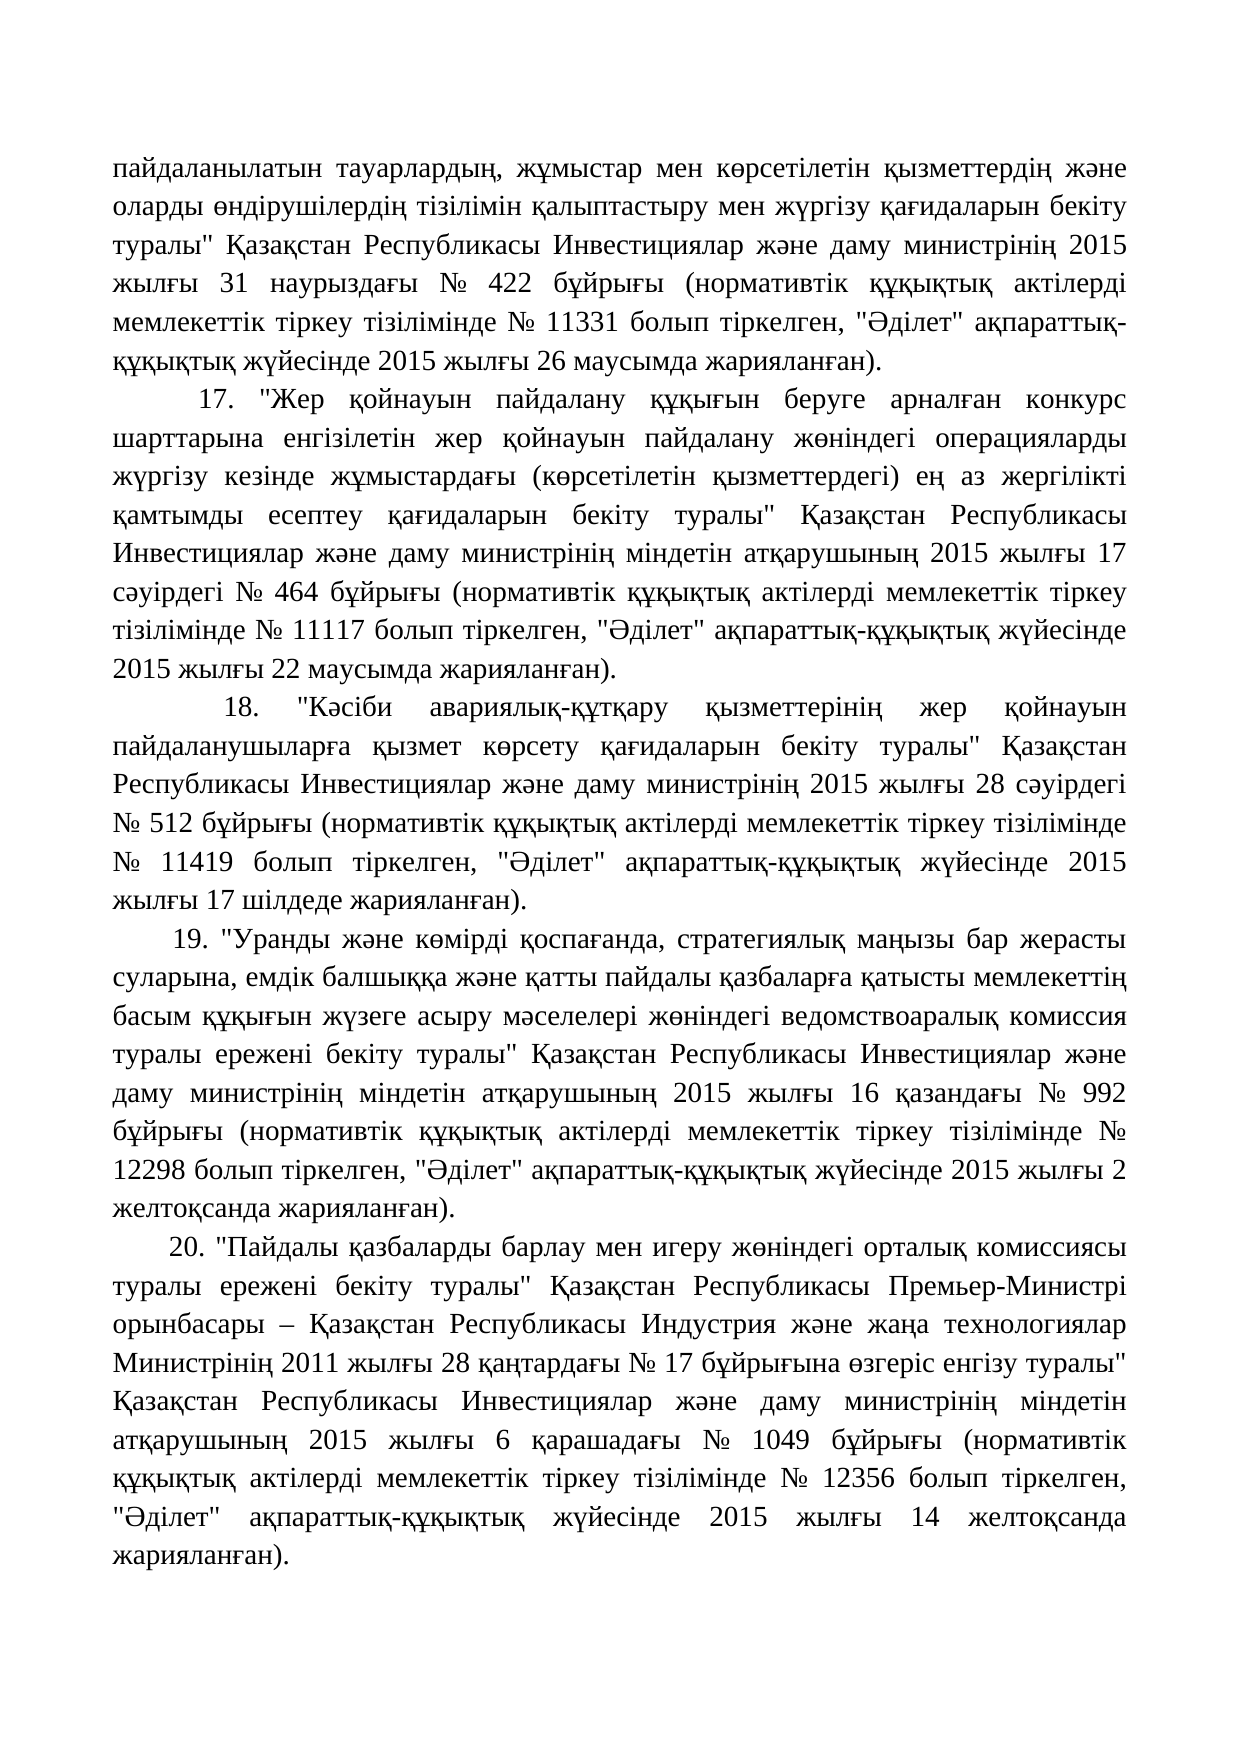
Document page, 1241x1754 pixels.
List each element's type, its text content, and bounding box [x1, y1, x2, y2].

text 18. "Кәсіби авариялық-құтқару қызметтерінің жер қойнауын пайдаланушыларға қызмет көрсету қағидаларын бекіту туралы" Қазақстан Республикасы Инвестициялар және даму министрінің 2015 жылғы 28 сәуірдегі № 512 бұйрығы (нормативтік құқықтық актілерді мемлекеттік тіркеу тізілімінде № 11419 болып тіркелген, "Әділет" ақпараттық-құқықтық жүйесінде 2015 жылғы 17 шілдеде жарияланған). [112, 689, 1128, 916]
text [112, 150, 1128, 376]
text 19. "Уранды және көмірді қоспағанда, стратегиялық маңызы бар жерасты суларына, емдік балшыққа және қатты пайдалы қазбаларға қатысты мемлекеттің басым құқығын жүзеге асыру мәселелері жөніндегі ведомствоаралық комиссия туралы ережені бекіту туралы" Қазақстан Республикасы Инвестициялар және даму министрінің міндетін атқарушының 2015 жылғы 16 қазандағы № 992 бұйрығы (нормативтік құқықтық актілерді мемлекеттік тіркеу тізілімінде № 12298 болып тіркелген, "Әділет" ақпараттық-құқықтық жүйесінде 2015 жылғы 2 желтоқсанда жарияланған). [112, 921, 1128, 1224]
text 20. "Пайдалы қазбаларды барлау мен игеру жөніндегі орталық комиссиясы туралы ережені бекіту туралы" Қазақстан Республикасы Премьер-Министрі орынбасары – Қазақстан Республикасы Индустрия және жаңа технологиялар Министрінің 2011 жылғы 28 қаңтардағы № 17 бұйрығына өзгеріс енгізу туралы" Қазақстан Республикасы Инвестициялар және даму министрінің міндетін атқарушының 2015 жылғы 6 қарашадағы № 1049 бұйрығы (нормативтік құқықтық актілерді мемлекеттік тіркеу тізілімінде № 12356 болып тіркелген, "Әділет" ақпараттық-құқықтық жүйесінде 2015 жылғы 14 желтоқсанда жарияланған). [112, 1229, 1128, 1571]
text 17. "Жер қойнауын пайдалану құқығын беруге арналған конкурс шарттарына енгiзiлетiн жер қойнауын пайдалану жөнiндегi операцияларды жүргiзу кезiнде жұмыстардағы (көрсетiлетiн қызметтердегi) ең аз жергілікті қамтымды есептеу қағидаларын бекiту туралы" Қазақстан Республикасы Инвестициялар және даму министрінің міндетін атқарушының 2015 жылғы 17 сәуірдегі № 464 бұйрығы (нормативтік құқықтық актілерді мемлекеттік тіркеу тізілімінде № 11117 болып тіркелген, "Әділет" ақпараттық-құқықтық жүйесінде 2015 жылғы 22 маусымда жарияланған). [112, 381, 1128, 684]
